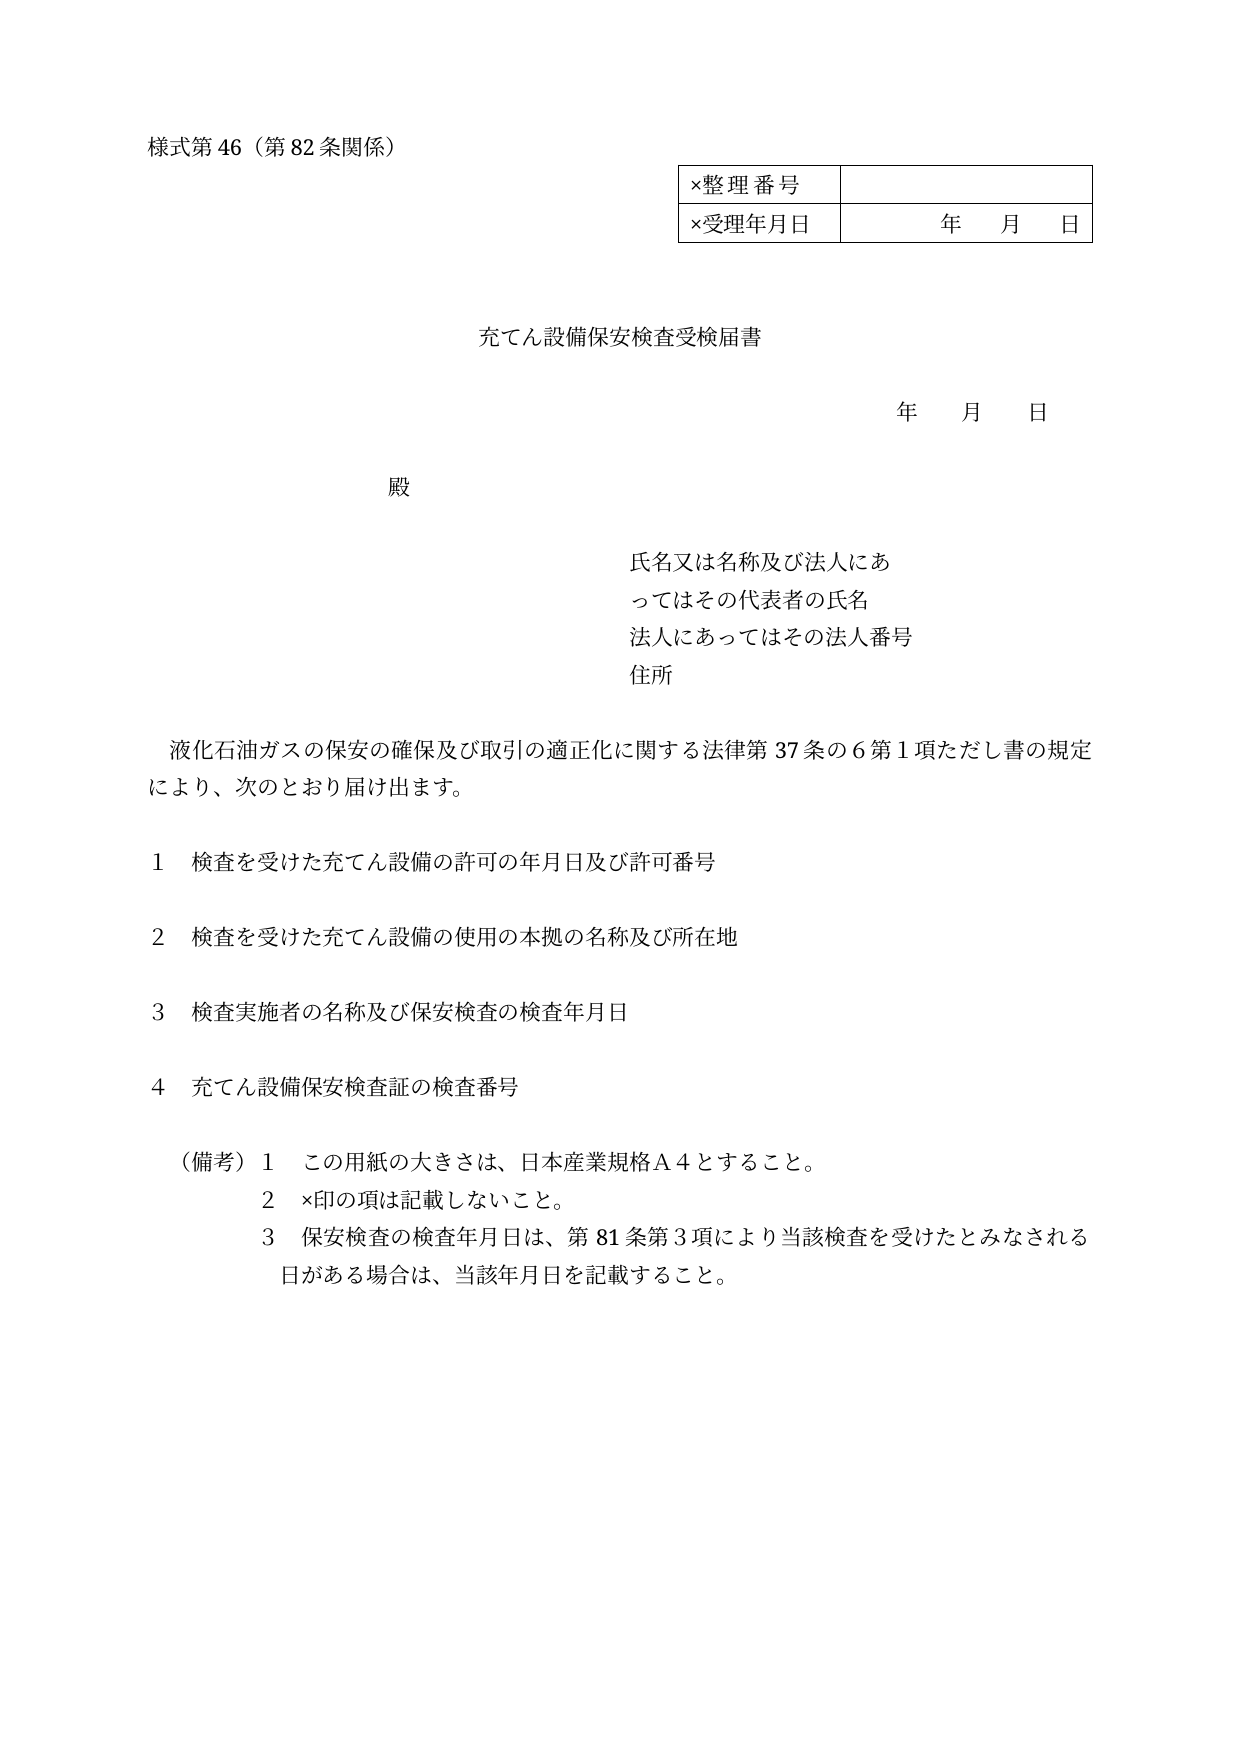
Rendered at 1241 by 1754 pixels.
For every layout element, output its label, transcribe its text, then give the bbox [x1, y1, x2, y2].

text 住所 [629, 655, 1092, 693]
table_header [841, 166, 1092, 203]
text ２ 検査を受けた充てん設備の使用の本拠の名称及び所在地 [148, 918, 1092, 955]
text 年 月 日 [148, 393, 1049, 430]
text ってはその代表者の氏名 [629, 580, 1092, 618]
text 氏名又は名称及び法人にあ [629, 543, 1092, 580]
text 様式第46（第82条関係） [148, 127, 1092, 164]
text 充てん設備保安検査受検届書 [148, 318, 1092, 355]
text ３ 保安検査の検査年月日は、第81条第３項により当該検査を受けたとみなされる日がある場合は、当該年月日を記載すること。 [257, 1218, 1092, 1293]
table_cell 年 月 日 [841, 204, 1092, 242]
text １ 検査を受けた充てん設備の許可の年月日及び許可番号 [148, 843, 1092, 880]
text ２ ×印の項は記載しないこと。 [257, 1180, 1092, 1218]
text ３ 検査実施者の名称及び保安検査の検査年月日 [148, 993, 1092, 1030]
text ４ 充てん設備保安検査証の検査番号 [148, 1068, 1092, 1105]
table_cell ×受理年月日 [679, 204, 840, 242]
text 液化石油ガスの保安の確保及び取引の適正化に関する法律第37条の６第１項ただし書の規定により、次のとおり届け出ます。 [148, 730, 1092, 805]
text 法人にあってはその法人番号 [629, 618, 1092, 655]
text （備考）１ この用紙の大きさは、日本産業規格Ａ４とすること。 [169, 1143, 1092, 1180]
table_header ×整理番号 [679, 166, 840, 203]
text 殿 [169, 468, 1092, 505]
